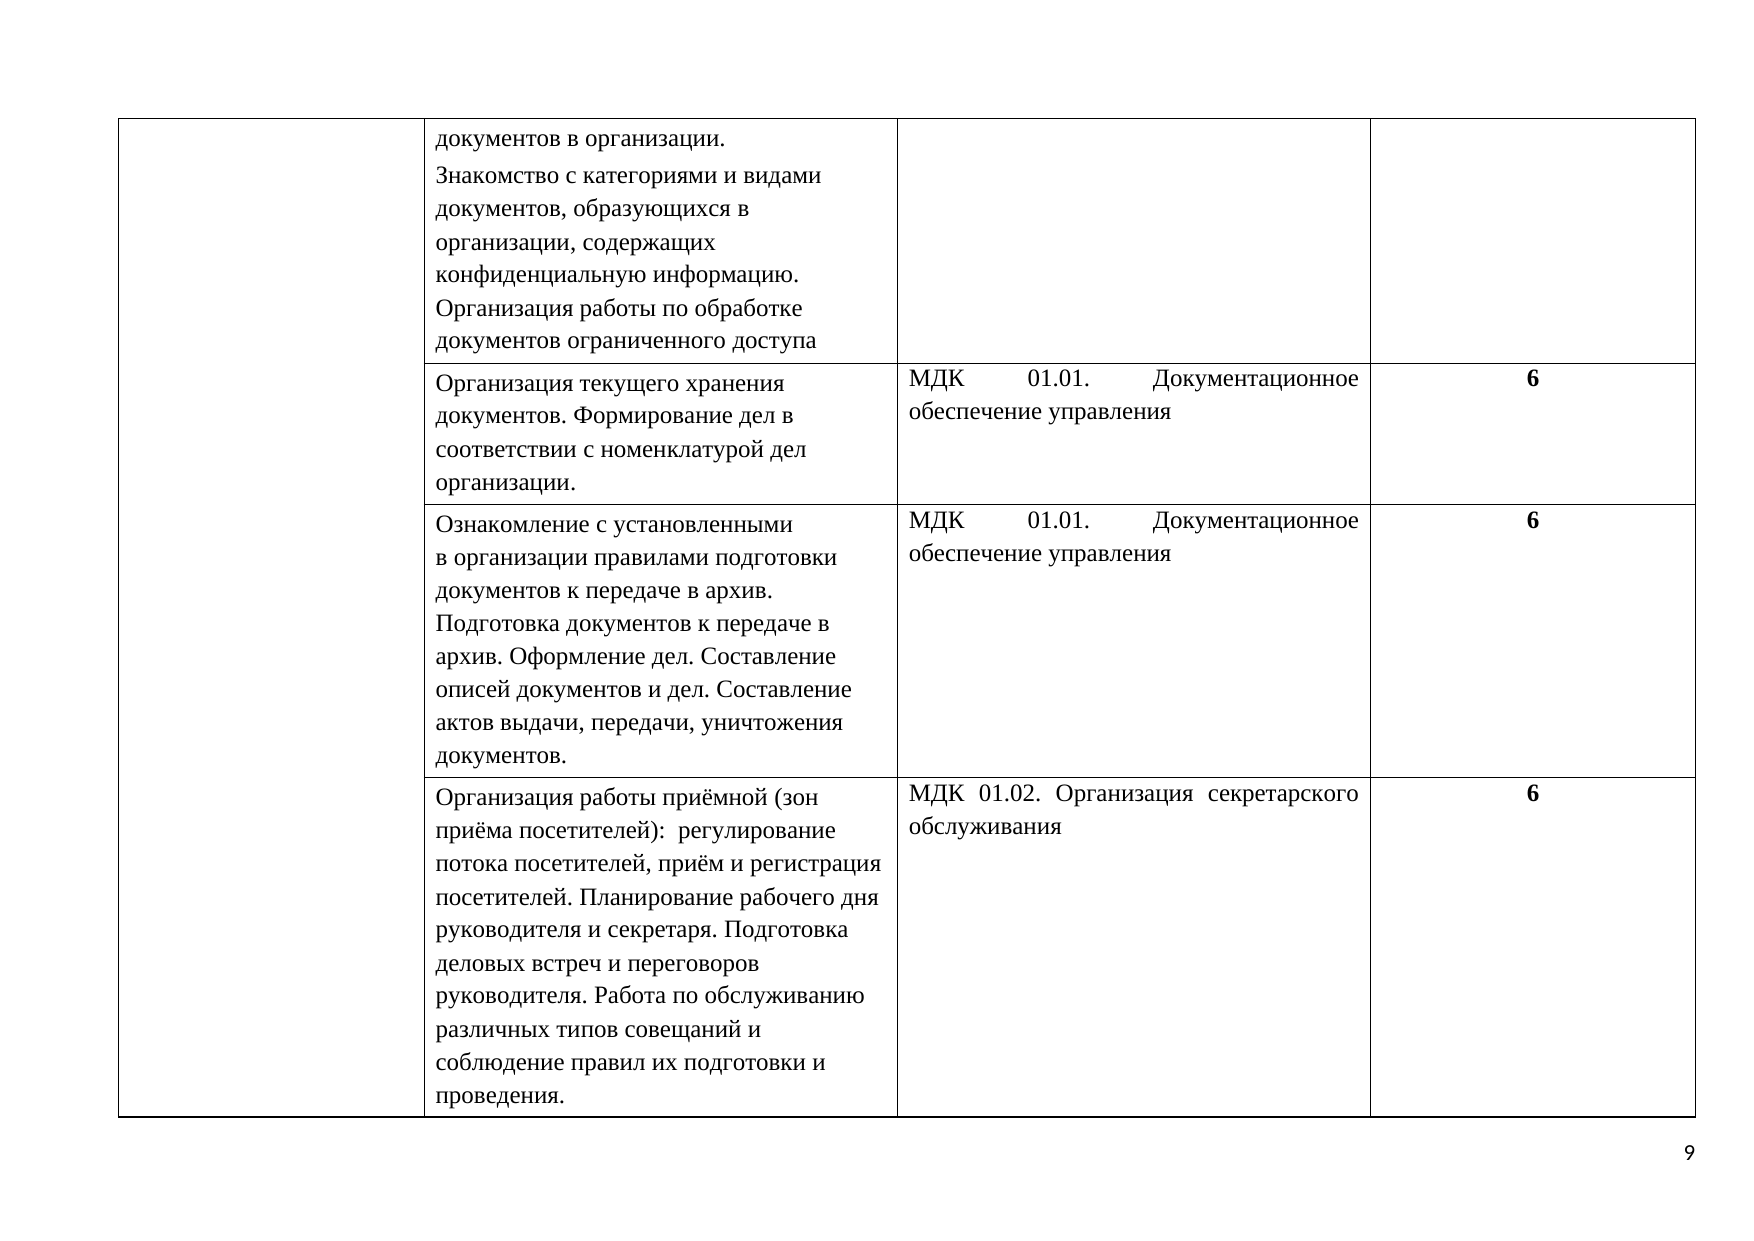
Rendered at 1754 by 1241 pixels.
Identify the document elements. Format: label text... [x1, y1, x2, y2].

table_cell МДК 01.01. Документационное обеспечение управления [898, 505, 1370, 777]
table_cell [898, 778, 1370, 1116]
table_cell Организация работы приёмной (зон приёма посетителей): регулирование потока посетителей, приём и регистрация посетителей. Планирование рабочего дня руководителя и секретаря. Подготовка деловых встреч и переговоров руководителя. Работа по обслуживанию различных типов совещаний и соблюдение правил их подготовки и проведения. [425, 778, 897, 1116]
table_cell 6 [1371, 778, 1695, 1116]
table_cell МДК 01.01. Документационное обеспечение управления [898, 364, 1370, 504]
table_cell Ознакомление с установленными в организации правилами подготовки документов к передаче в архив. Подготовка документов к передаче в архив. Оформление дел. Составление описей документов и дел. Составление актов выдачи, передачи, уничтожения документов. [425, 505, 897, 777]
table_cell 6 [1371, 119, 1695, 362]
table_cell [425, 119, 897, 362]
table_cell 6 [1371, 505, 1695, 777]
table_cell Организация текущего хранения документов. Формирование дел в соответствии с номенклатурой дел организации. [425, 364, 897, 504]
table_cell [898, 119, 1370, 362]
table_cell 6 [1371, 364, 1695, 504]
